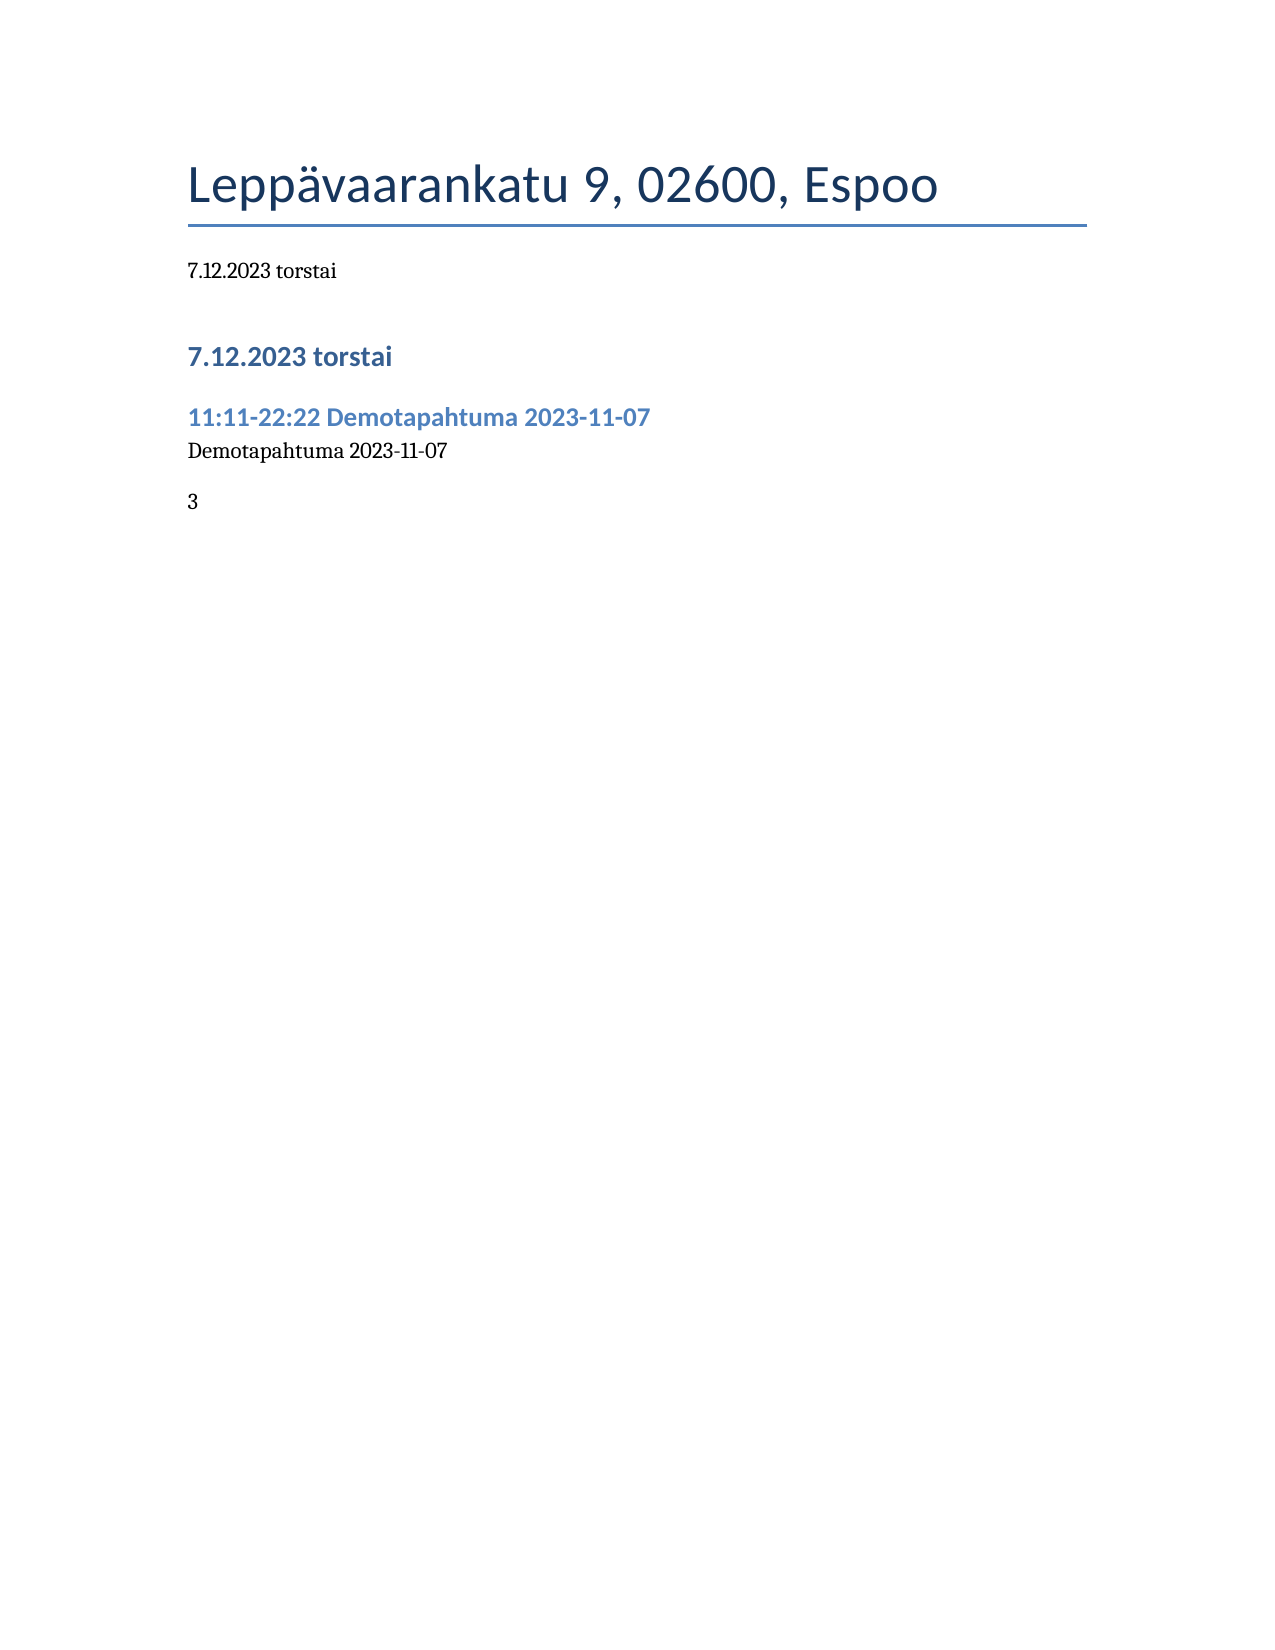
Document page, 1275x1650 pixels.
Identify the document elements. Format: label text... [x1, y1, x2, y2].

subtitle 11:11-22:22 Demotapahtuma 2023-11-07 [187, 400, 1087, 433]
text 7.12.2023 torstai [187, 258, 1087, 284]
subtitle 7.12.2023 torstai [187, 338, 1087, 374]
text 3 [187, 489, 1087, 515]
title Leppävaarankatu 9, 02600, Espoo [187, 150, 1087, 227]
text Demotapahtuma 2023-11-07 [187, 438, 1087, 464]
